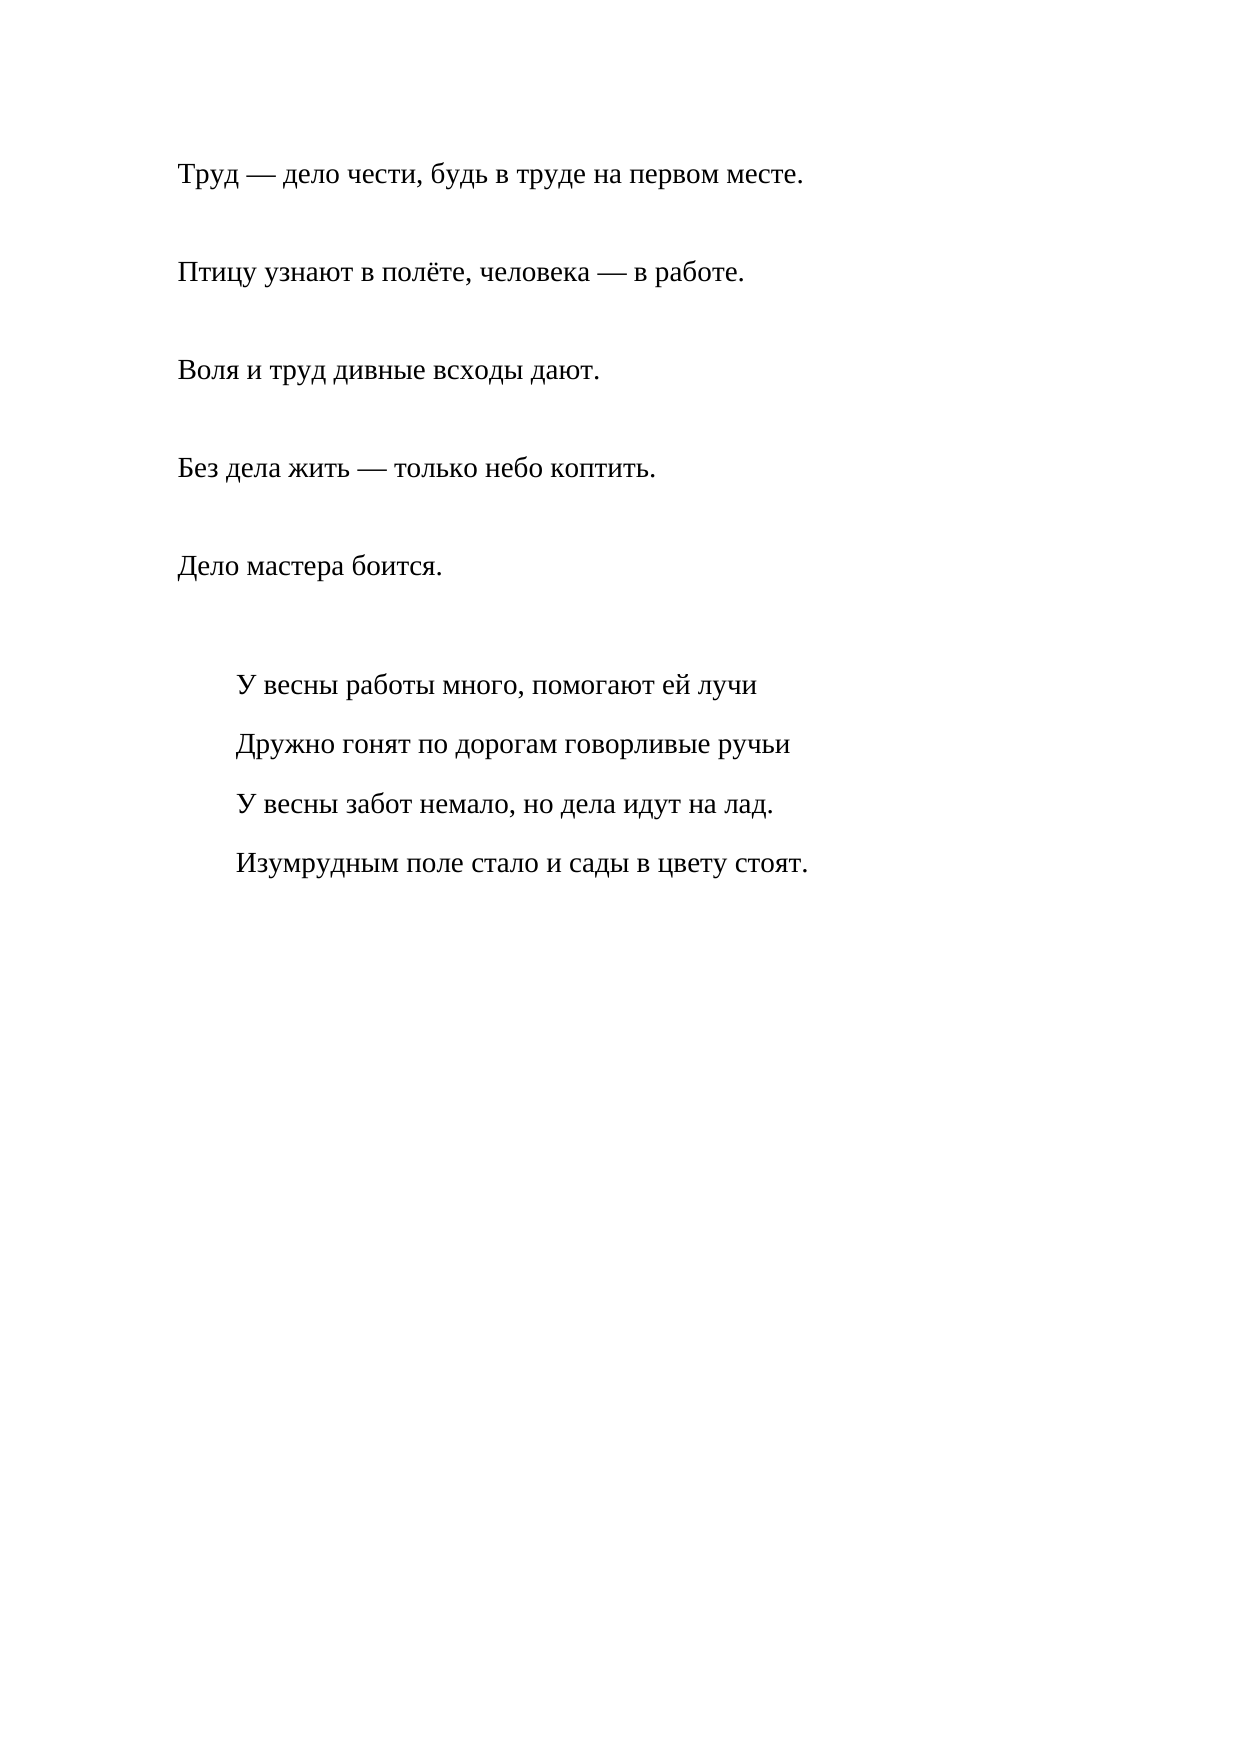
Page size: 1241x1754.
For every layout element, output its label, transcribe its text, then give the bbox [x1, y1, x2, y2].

text Изумрудным поле стало и сады в цвету стоят. [177, 845, 1152, 879]
text Птицу узнают в полёте, человека — в работе. [177, 216, 1152, 288]
text У весны работы много, помогают ей лучи [177, 667, 1152, 701]
text Воля и труд дивные всходы дают. [177, 314, 1152, 386]
text Труд — дело чести, будь в труде на первом месте. [177, 118, 1152, 190]
text Дружно гонят по дорогам говорливые ручьи [177, 726, 1152, 760]
text Без дела жить — только небо коптить. [177, 412, 1152, 484]
text Дело мастера боится. [177, 510, 1152, 582]
text У весны забот немало, но дела идут на лад. [177, 786, 1152, 819]
